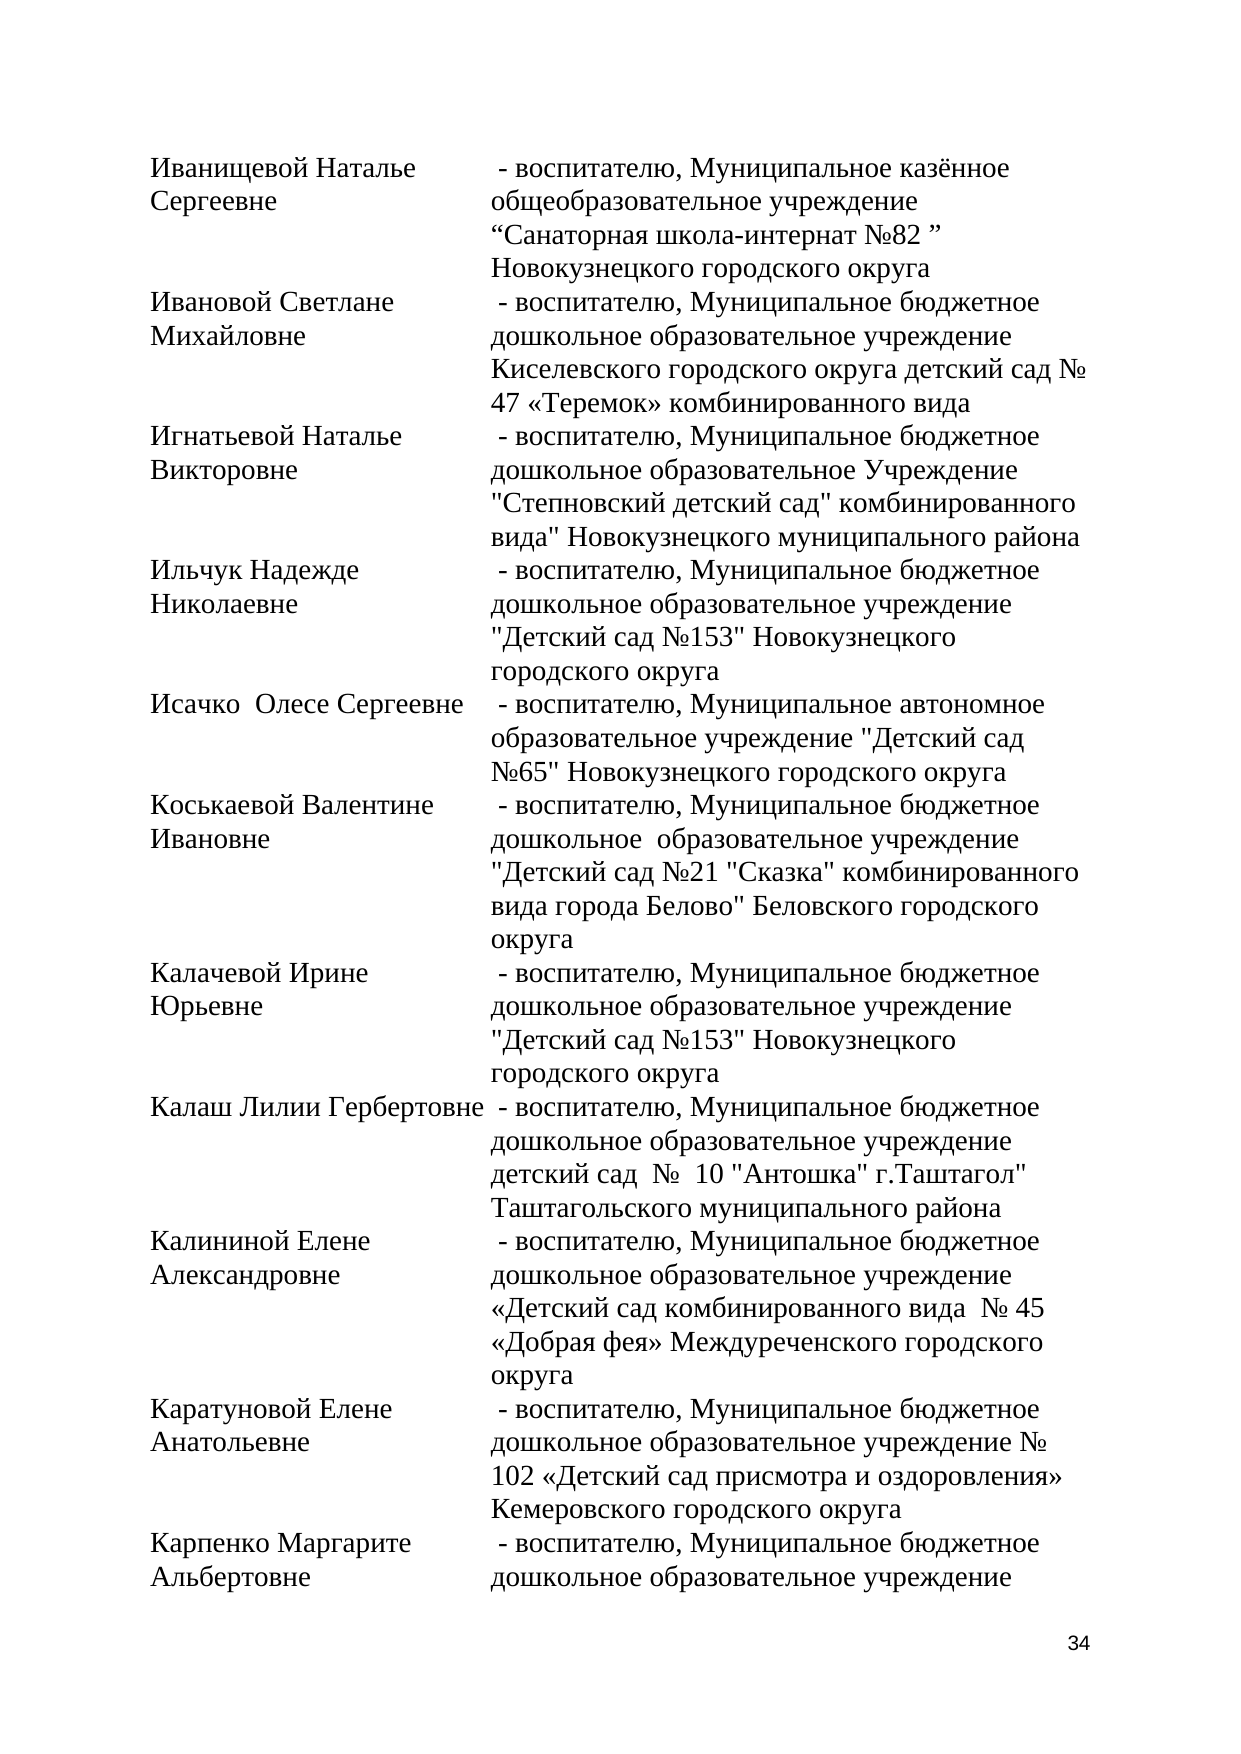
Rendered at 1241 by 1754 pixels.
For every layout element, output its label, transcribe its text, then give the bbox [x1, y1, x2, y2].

table_cell Калининой Елене Александровне [149, 1223, 489, 1391]
table_cell - воспитателю, Муниципальное бюджетное дошкольное образовательное учреждение № 102 «Детский сад присмотра и оздоровления» Кемеровского городского округа [490, 1391, 1091, 1525]
table_cell - воспитателю, Муниципальное автономное образовательное учреждение "Детский сад №65" Новокузнецкого городского округа [490, 687, 1091, 787]
table_cell Иванищевой Наталье Сергеевне [149, 150, 489, 284]
table_cell - воспитателю, Муниципальное бюджетное дошкольное образовательное учреждение «Детский сад комбинированного вида № 45 «Добрая фея» Междуреченского городского округа [490, 1223, 1091, 1391]
table_cell Каратуновой Елене Анатольевне [149, 1391, 489, 1525]
table_cell - воспитателю, Муниципальное бюджетное дошкольное образовательное учреждение Киселевского городского округа детский сад № 47 «Теремок» комбинированного вида [490, 284, 1091, 418]
table_cell - воспитателю, Муниципальное бюджетное дошкольное образовательное учреждение "Детский сад №153" Новокузнецкого городского округа [490, 553, 1091, 687]
table_cell Ивановой Светлане Михайловне [149, 284, 489, 418]
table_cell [490, 1525, 1091, 1592]
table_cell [149, 1525, 489, 1592]
table_cell - воспитателю, Муниципальное бюджетное дошкольное образовательное учреждение детский сад № 10 "Антошка" г.Таштагол" Таштагольского муниципального района [490, 1089, 1091, 1223]
table_cell - воспитателю, Муниципальное бюджетное дошкольное образовательное учреждение "Детский сад №21 "Сказка" комбинированного вида города Белово" Беловского городского округа [490, 787, 1091, 955]
table_cell Исачко Олесе Сергеевне [149, 687, 489, 787]
table_cell - воспитателю, Муниципальное бюджетное дошкольное образовательное Учреждение "Степновский детский сад" комбинированного вида" Новокузнецкого муниципального района [490, 418, 1091, 552]
table_cell Ильчук Надежде Николаевне [149, 553, 489, 687]
table_cell - воспитателю, Муниципальное бюджетное дошкольное образовательное учреждение "Детский сад №153" Новокузнецкого городского округа [490, 955, 1091, 1089]
table_cell Калаш Лилии Гербертовне [149, 1089, 489, 1223]
table_cell - воспитателю, Муниципальное казённое общеобразовательное учреждение “Санаторная школа-интернат №82 ” Новокузнецкого городского округа [490, 150, 1091, 284]
table_cell Калачевой Ирине Юрьевне [149, 955, 489, 1089]
table_cell Кoськaевoй Валентине Ивановне [149, 787, 489, 955]
table_cell Игнатьевой Наталье Викторовне [149, 418, 489, 552]
